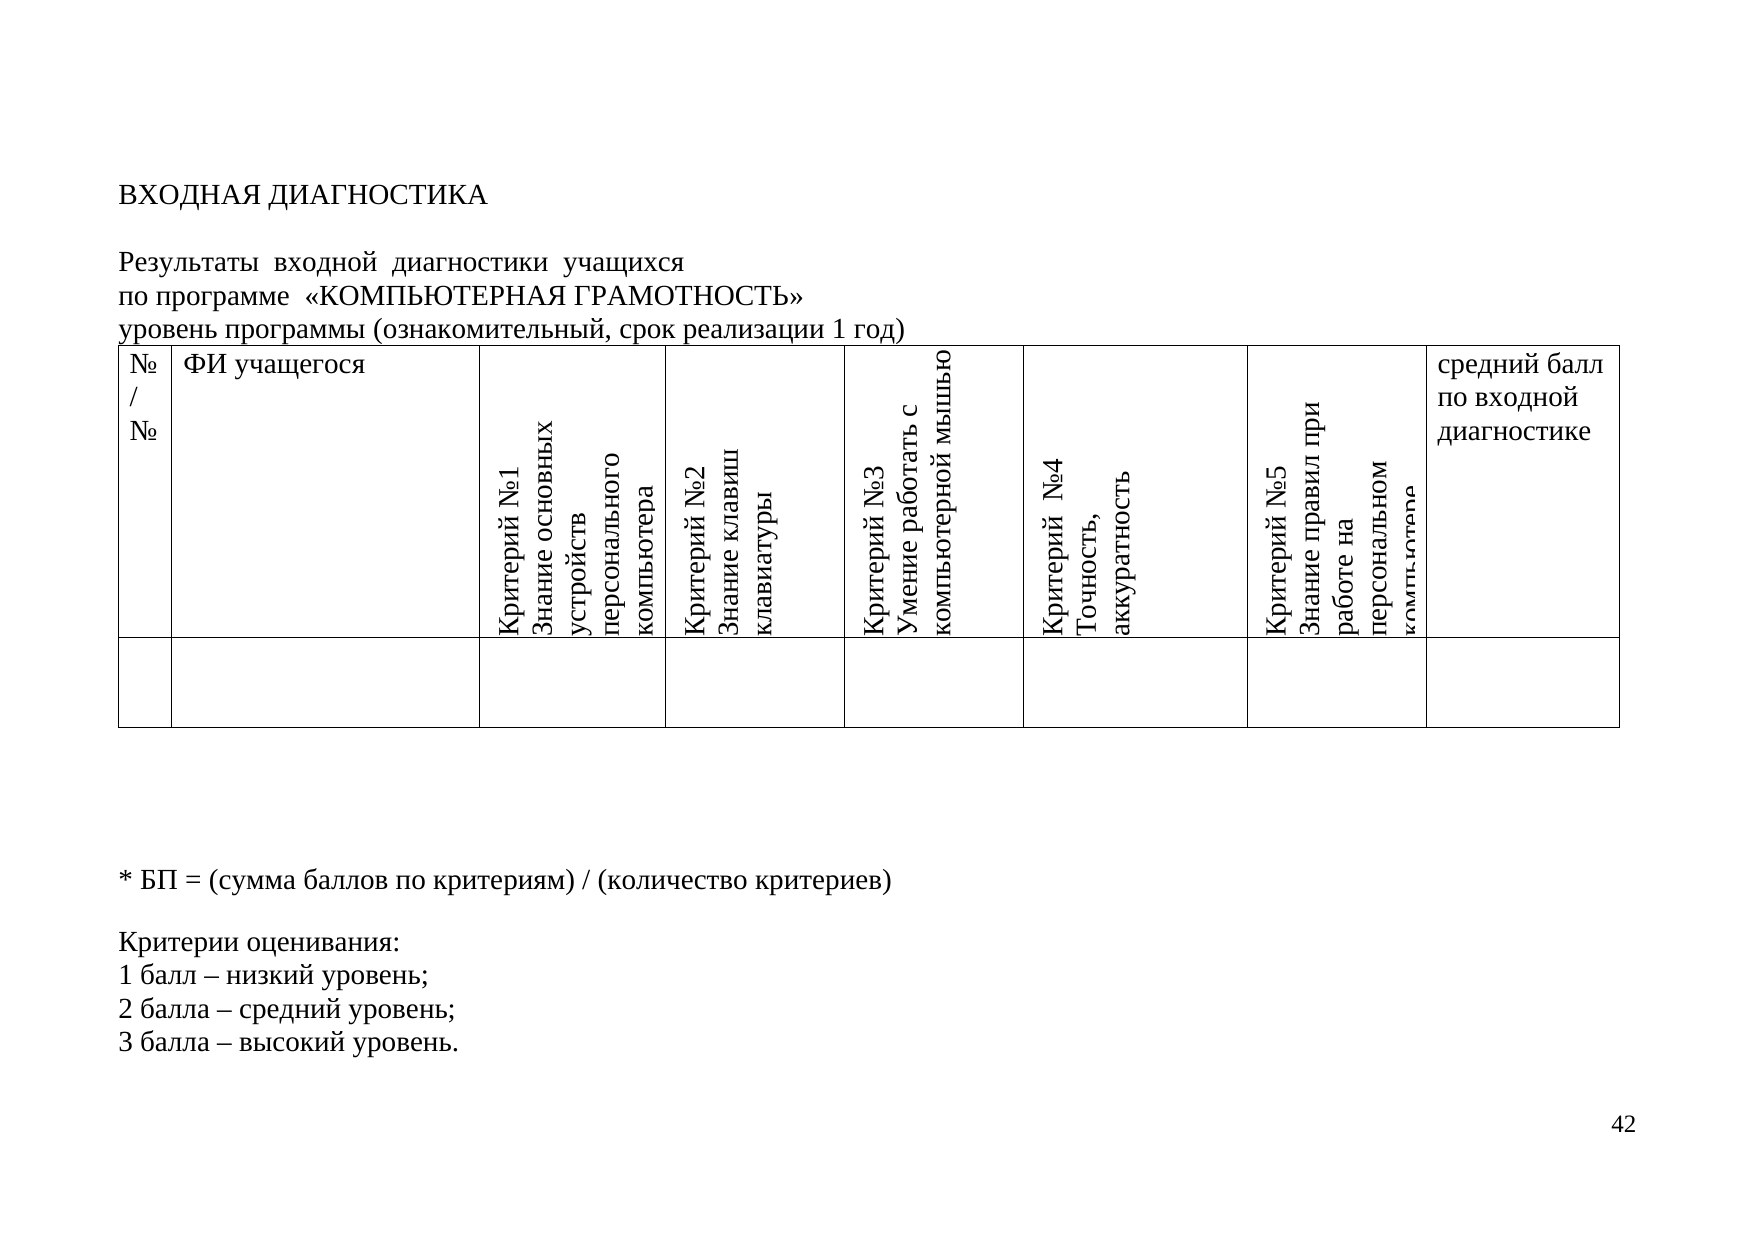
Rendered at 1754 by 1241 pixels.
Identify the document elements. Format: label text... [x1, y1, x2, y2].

text уровень программы (ознакомительный, срок реализации 1 год) [118, 311, 1636, 345]
table_header средний балл по входной диагностике [1427, 346, 1619, 637]
table_header Критерий №2 Знание клавиш клавиатуры [666, 346, 844, 637]
table_cell [1248, 638, 1426, 727]
table_cell [1427, 638, 1619, 727]
text * БП = (сумма баллов по критериям) / (количество критериев) [118, 862, 1636, 924]
text по программе «Компьютерная грамотность» [118, 278, 1636, 311]
table_cell [119, 638, 171, 727]
text 3 балла – высокий уровень. [118, 1024, 1636, 1058]
table_cell [666, 638, 844, 727]
table_cell [480, 638, 665, 727]
table_cell [1024, 638, 1247, 727]
text 1 балл – низкий уровень; [118, 957, 1636, 991]
text 2 балла – средний уровень; [118, 991, 1636, 1024]
table_header Критерий №1 Знание основных устройств персонального компьютера [480, 346, 665, 637]
text ВХОДНАЯ ДИАГНОСТИКА [118, 177, 1636, 211]
text Критерии оценивания: [118, 924, 1636, 957]
table_header Критерий №3 Умение работать с компьютерной мышью [845, 346, 1023, 637]
table_header Критерий №5 Знание правил при работе на персональном компьютере [1248, 346, 1426, 637]
text Результаты входной диагностики учащихся [118, 244, 1636, 278]
table_cell [172, 638, 479, 727]
table_cell [845, 638, 1023, 727]
table_header ФИ учащегося [172, 346, 479, 637]
table_header Критерий №4 Точность, аккуратность [1024, 346, 1247, 637]
table_header №/№ [119, 346, 171, 637]
